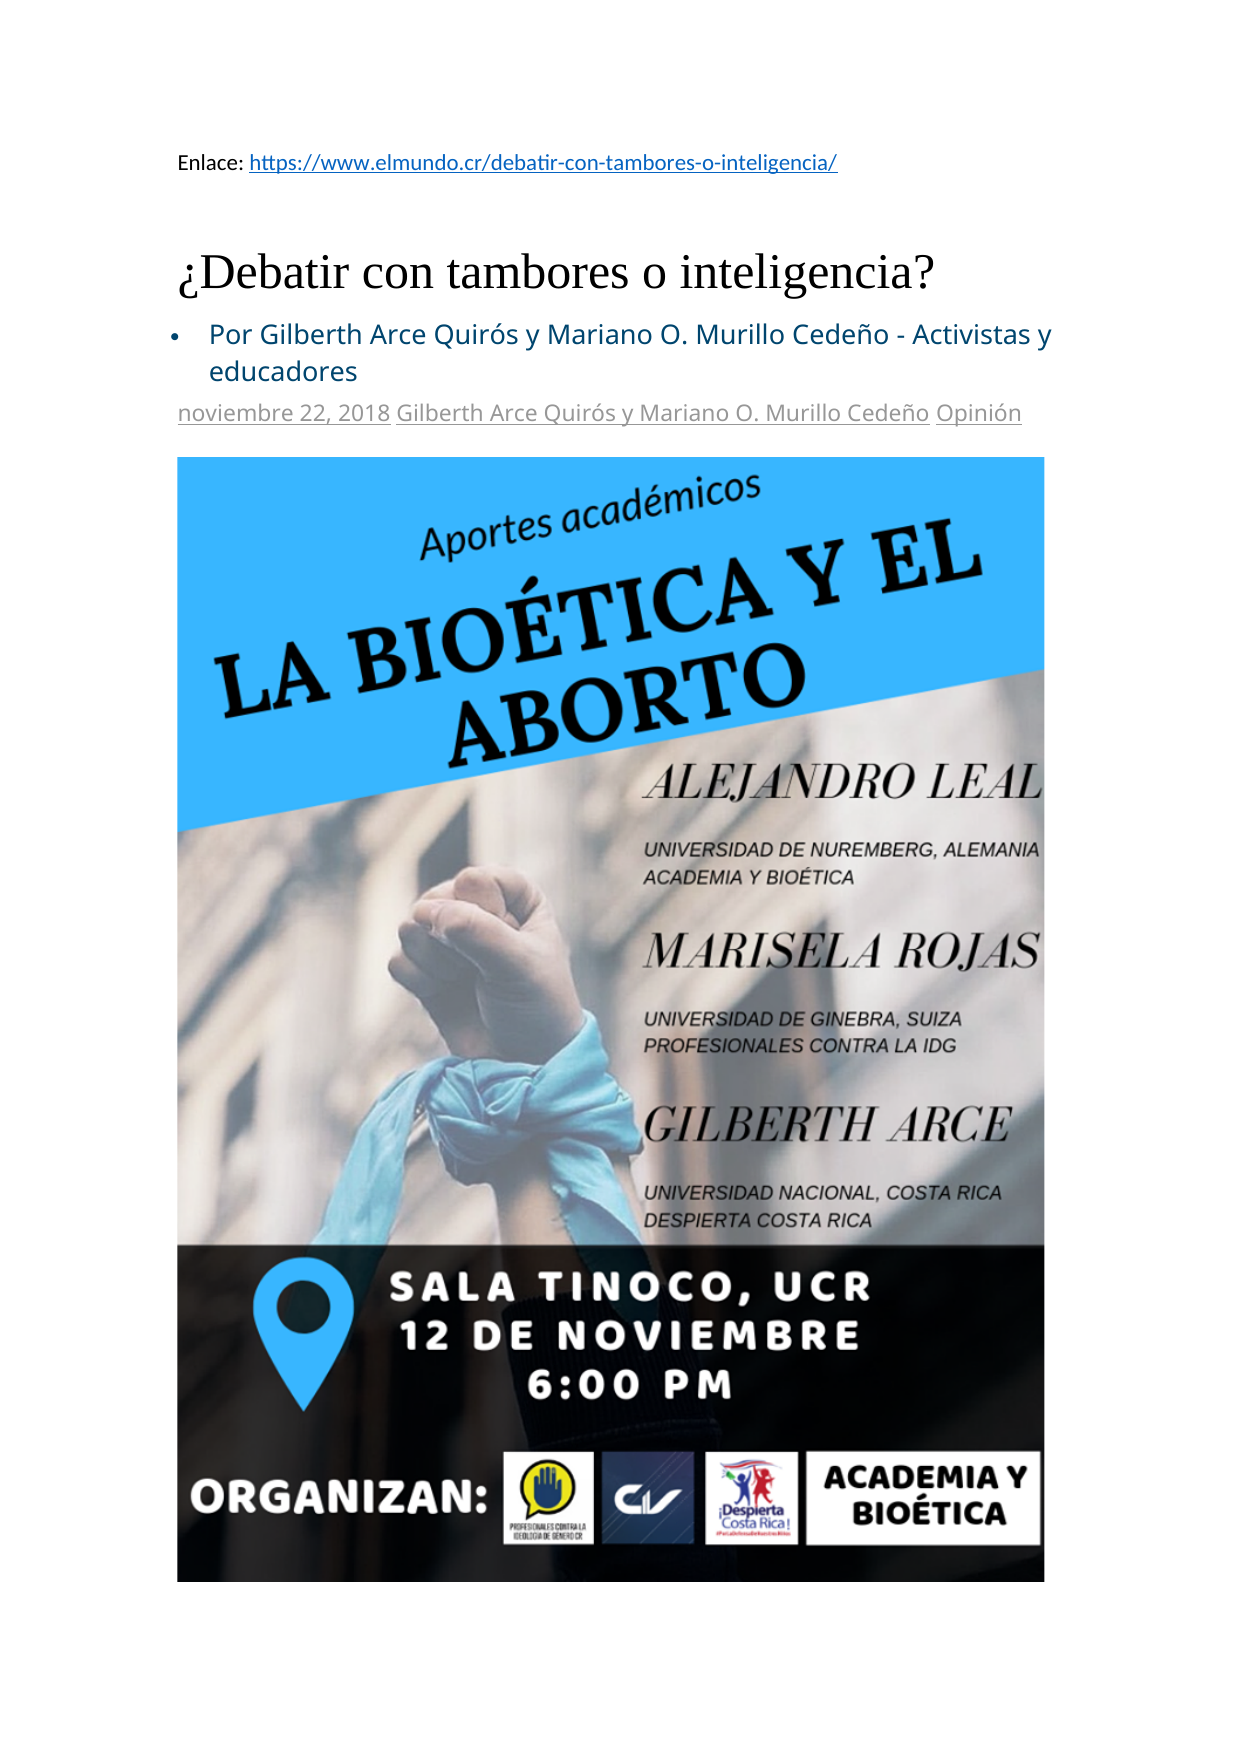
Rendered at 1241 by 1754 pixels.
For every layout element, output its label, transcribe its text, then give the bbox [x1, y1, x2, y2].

list Por Gilberth Arce Quirós y Mariano O. Murillo Cedeño - Activistas y educadores [171, 314, 1063, 389]
text Enlace: https://www.elmundo.cr/debatir-con-tambores-o-inteligencia/ [177, 148, 1063, 176]
text noviembre 22, 2018 Gilberth Arce Quirós y Mariano O. Murillo Cedeño Opinión [177, 397, 1063, 428]
picture [177, 457, 1045, 1582]
subtitle ¿Debatir con tambores o inteligencia? [177, 241, 1063, 299]
